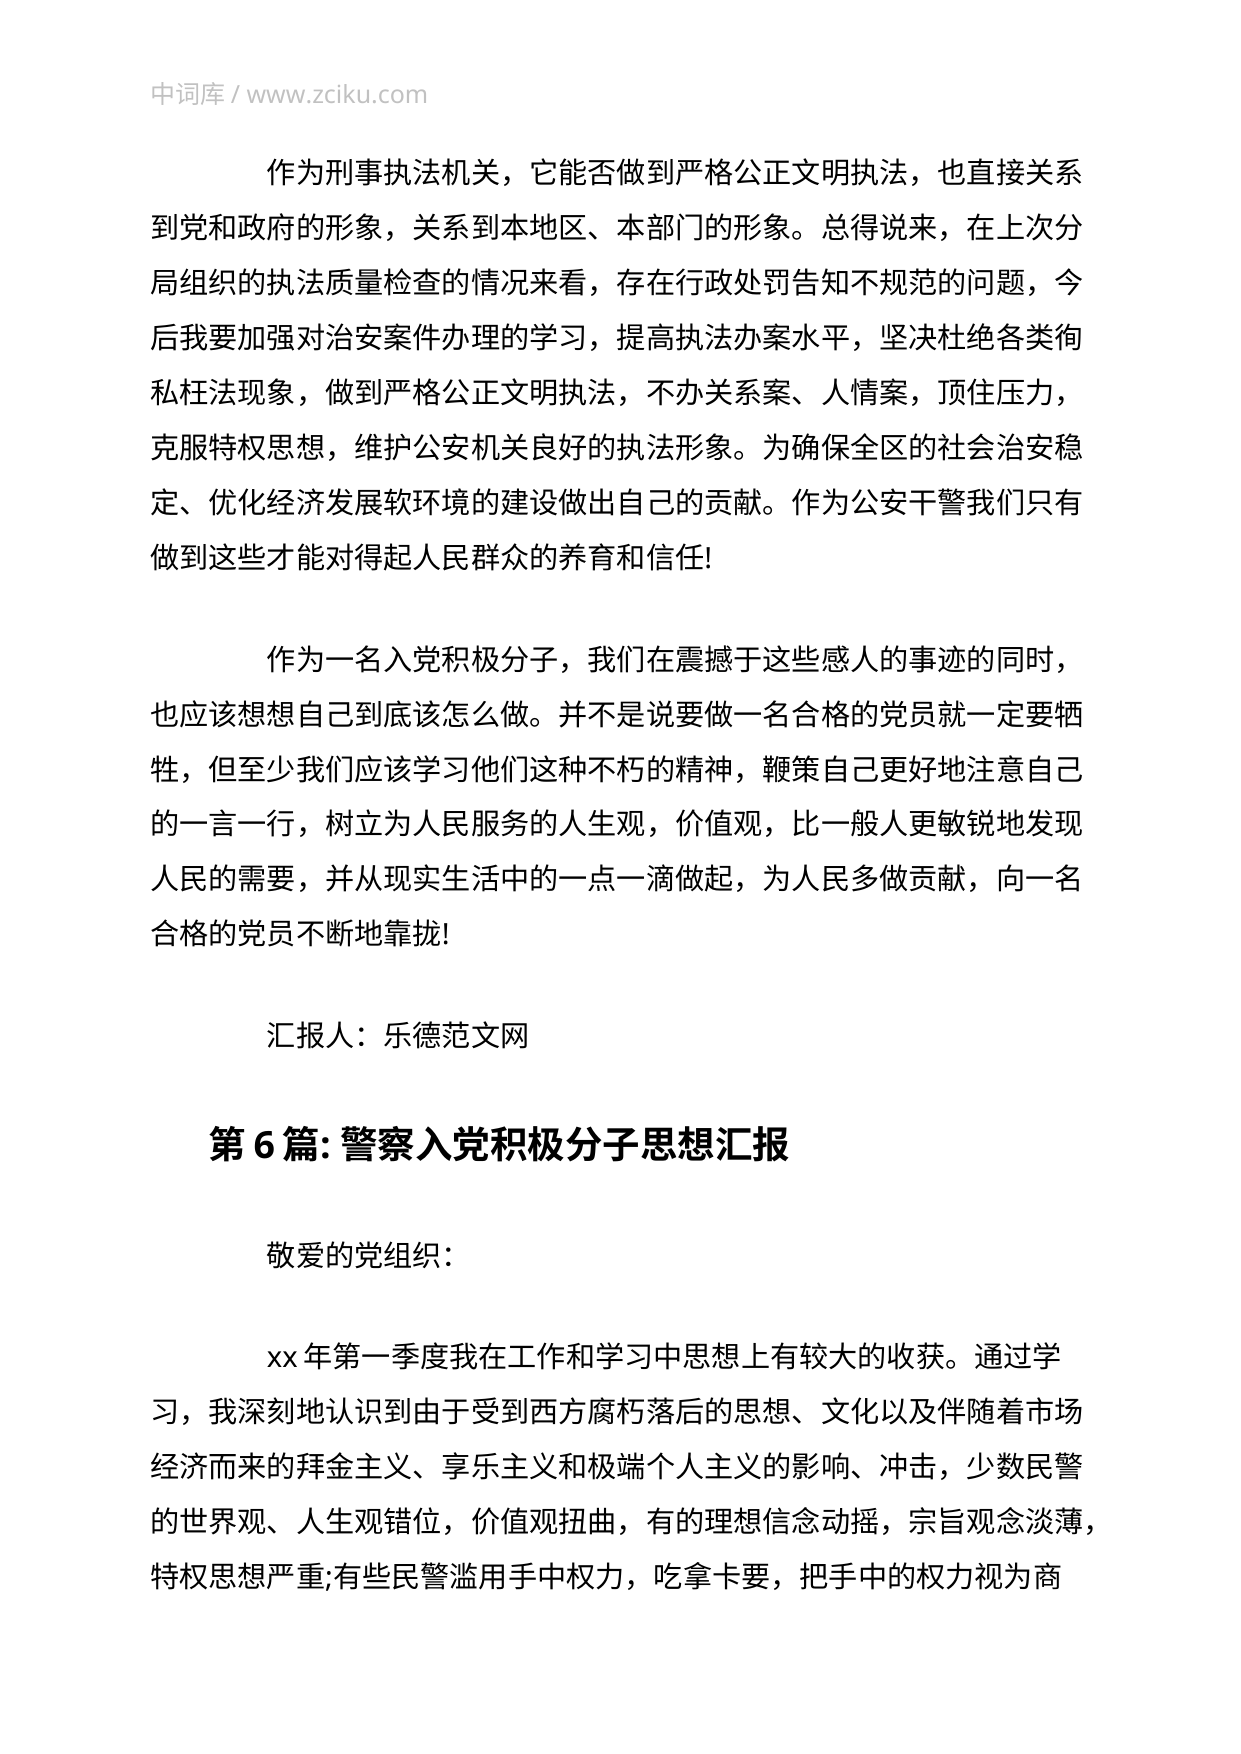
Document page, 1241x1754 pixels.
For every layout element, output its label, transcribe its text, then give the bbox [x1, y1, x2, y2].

text 作为刑事执法机关，它能否做到严格公正文明执法，也直接关系到党和政府的形象，关系到本地区、本部门的形象。总得说来，在上次分局组织的执法质量检查的情况来看，存在行政处罚告知不规范的问题，今后我要加强对治安案件办理的学习，提高执法办案水平，坚决杜绝各类徇私枉法现象，做到严格公正文明执法，不办关系案、人情案，顶住压力，克服特权思想，维护公安机关良好的执法形象。为确保全区的社会治安稳定、优化经济发展软环境的建设做出自己的贡献。作为公安干警我们只有做到这些才能对得起人民群众的养育和信任! [150, 150, 1090, 577]
text 第6篇: 警察入党积极分子思想汇报 [150, 1114, 1090, 1169]
text 作为一名入党积极分子，我们在震撼于这些感人的事迹的同时，也应该想想自己到底该怎么做。并不是说要做一名合格的党员就一定要牺牲，但至少我们应该学习他们这种不朽的精神，鞭策自己更好地注意自己的一言一行，树立为人民服务的人生观，价值观，比一般人更敏锐地发现人民的需要，并从现实生活中的一点一滴做起，为人民多做贡献，向一名合格的党员不断地靠拢! [150, 636, 1090, 953]
text 敬爱的党组织： [150, 1232, 1090, 1274]
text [150, 1334, 1090, 1596]
text 汇报人：乐德范文网 [150, 1013, 1090, 1055]
